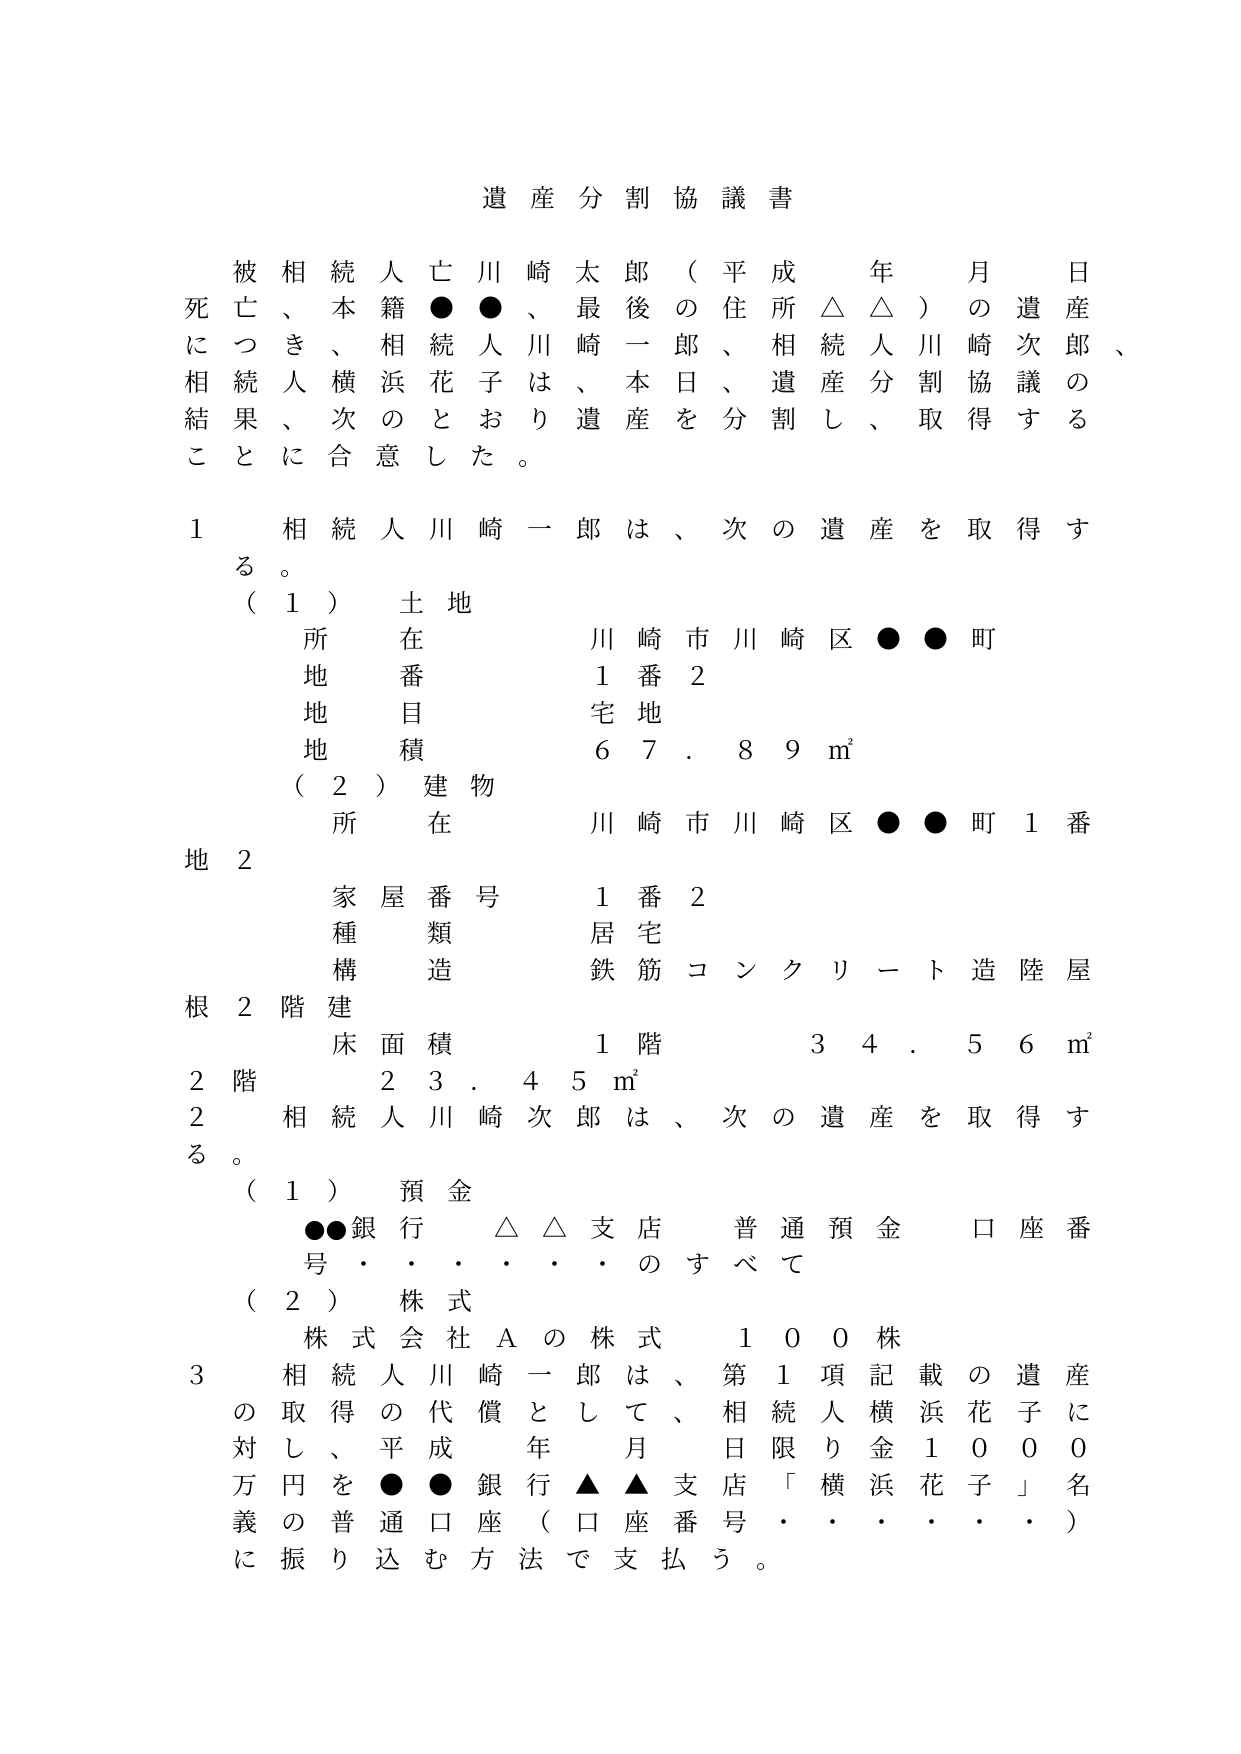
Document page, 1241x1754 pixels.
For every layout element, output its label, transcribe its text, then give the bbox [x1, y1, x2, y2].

text 地 目 宅地 [303, 693, 1115, 730]
text 構 造 鉄筋コンクリート造陸屋根２階建 [184, 951, 1115, 1024]
text 家屋番号 １番２ [184, 877, 1115, 914]
text ３ 相続人川崎一郎は、第１項記載の遺産の取得の代償として、相続人横浜花子に対し、平成 年 月 日限り金１０００万円を●●銀行▲▲支店「横浜花子」名義の普通口座（口座番号・・・・・・）に振り込む方法で支払う。 [184, 1355, 1115, 1576]
text （２）建物 [184, 767, 1115, 803]
list 株式 [228, 1281, 1115, 1318]
list 株式会社Ａの株式 １００株 [303, 1318, 1115, 1355]
text 被相続人亡川崎太郎（平成 年 月 日死亡、本籍●●、最後の住所△△）の遺産につき、相続人川崎一郎、相続人川崎次郎、相続人横浜花子は、本日、遺産分割協議の結果、次のとおり遺産を分割し、取得することに合意した。 [184, 252, 1115, 472]
text 所 在 川崎市川崎区●●町１番地２ [184, 803, 1115, 877]
text ２ 相続人川崎次郎は、次の遺産を取得する。 [184, 1098, 1115, 1171]
list 土地 [228, 583, 1115, 619]
list 預金 [228, 1171, 1115, 1208]
text 種 類 居宅 [184, 914, 1115, 951]
text 地 積 ６７．８９㎡ [303, 730, 1115, 767]
text 地 番 １番２ [303, 656, 1115, 693]
text １ 相続人川崎一郎は、次の遺産を取得する。 [184, 509, 1115, 583]
text 遺産分割協議書 [184, 178, 1115, 215]
list ●●銀行 △△支店 普通預金 口座番号・・・・・・のすべて [303, 1208, 1115, 1281]
text 床面積 １階 ３４．５６㎡ ２階 ２３．４５㎡ [184, 1024, 1115, 1098]
text 所 在 川崎市川崎区●●町 [303, 619, 1115, 656]
